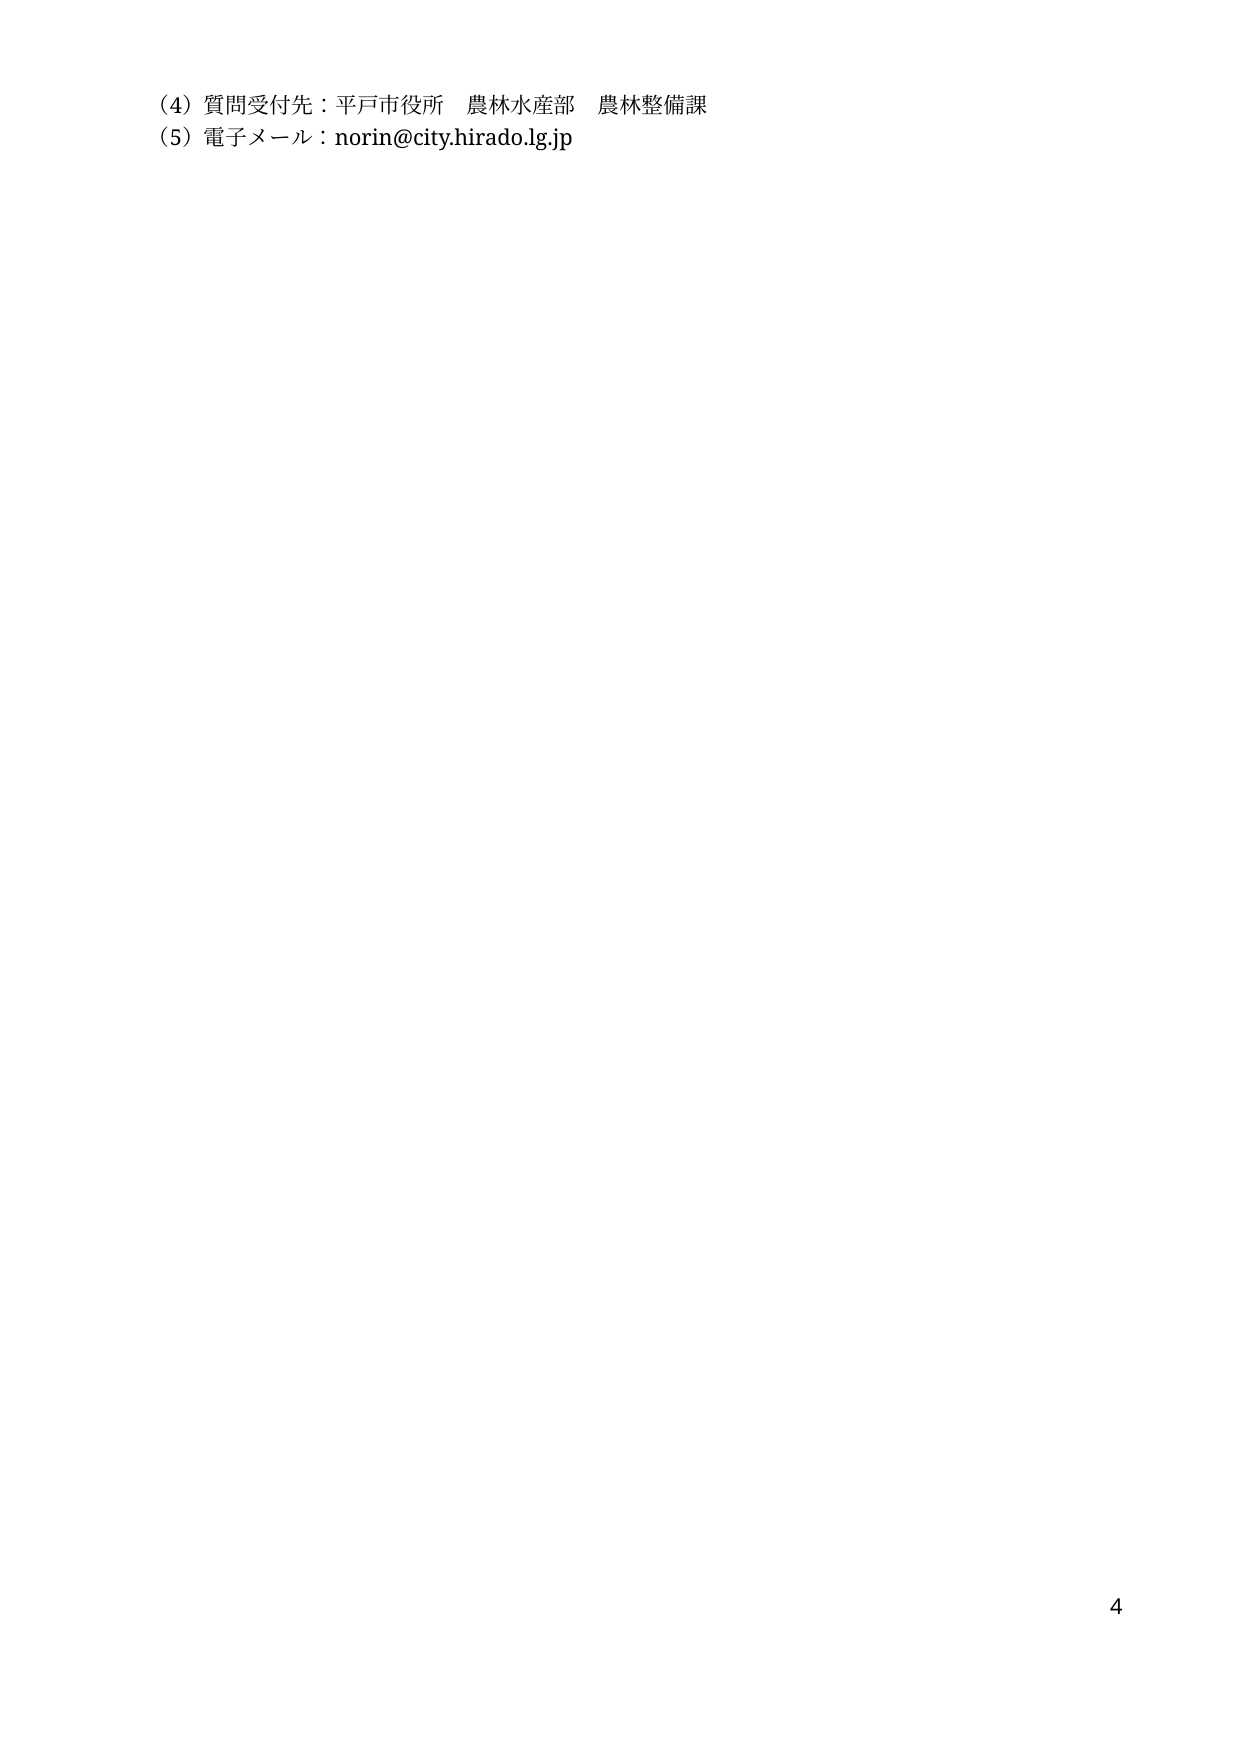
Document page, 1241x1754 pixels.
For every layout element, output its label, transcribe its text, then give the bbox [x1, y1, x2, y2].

list 電子メール：norin@city.hirado.lg.jp [148, 120, 1122, 152]
list 質問受付先：平戸市役所 農林水産部 農林整備課 [148, 89, 1122, 120]
